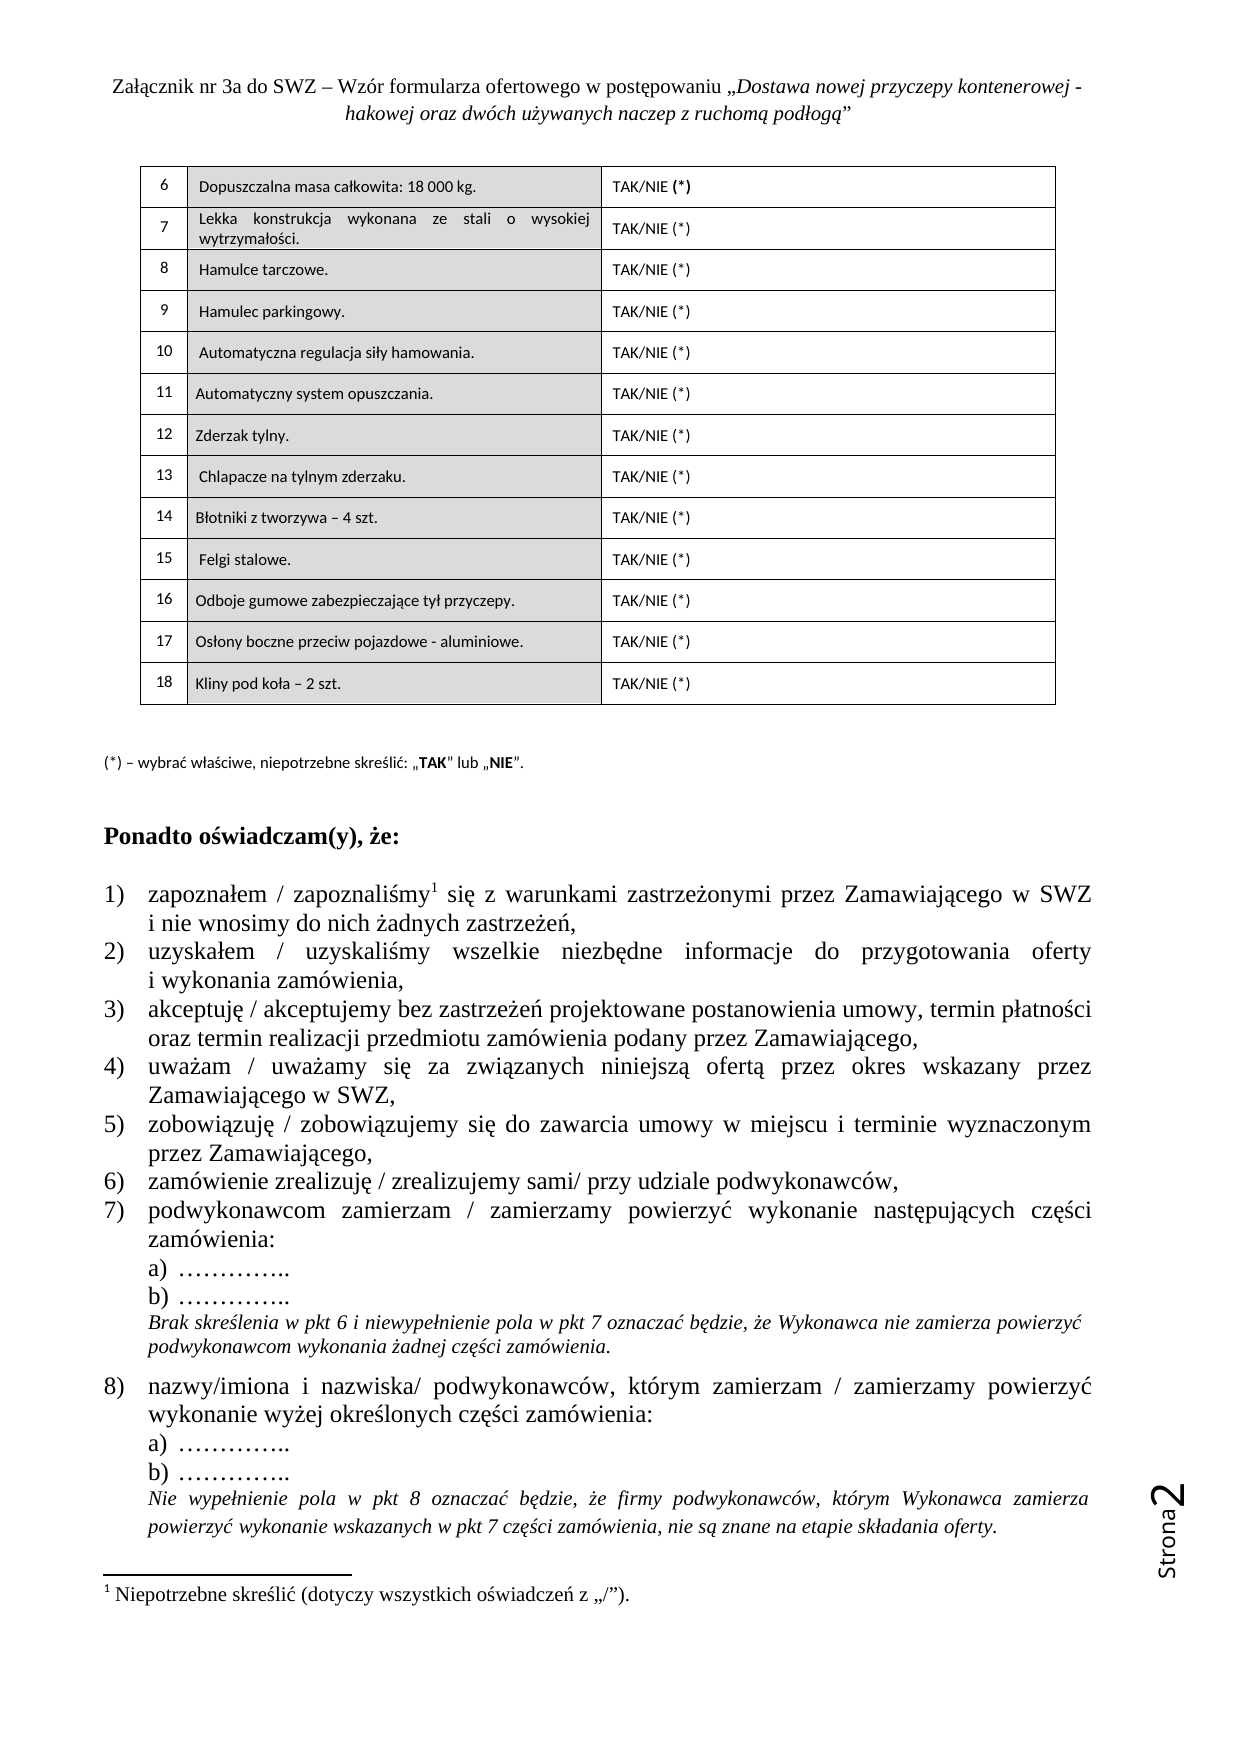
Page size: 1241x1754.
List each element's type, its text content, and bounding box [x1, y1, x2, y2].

text Ponadto oświadczam(y), że: [103, 821, 1093, 850]
table_cell 7 [141, 208, 187, 248]
table_cell Dopuszczalna masa całkowita: 18 000 kg. [188, 167, 601, 207]
table_cell TAK/NIE (*) [602, 580, 1055, 621]
table_cell 14 [141, 498, 187, 538]
table_cell Błotniki z tworzywa – 4 szt. [188, 498, 601, 538]
list ………….. [148, 1457, 1093, 1486]
table_cell Kliny pod koła – 2 szt. [188, 663, 601, 703]
table_cell Osłony boczne przeciw pojazdowe - aluminiowe. [188, 622, 601, 662]
table_cell TAK/NIE (*) [602, 622, 1055, 662]
table_cell Odboje gumowe zabezpieczające tył przyczepy. [188, 580, 601, 621]
list akceptuję / akceptujemy bez zastrzeżeń projektowane postanowienia umowy, termin płatności oraz termin realizacji przedmiotu zamówienia podany przez Zamawiającego, [103, 994, 1093, 1051]
table_cell 12 [141, 415, 187, 455]
table_cell 15 [141, 539, 187, 579]
list ………….. [148, 1428, 1093, 1457]
table_cell Automatyczna regulacja siły hamowania. [188, 332, 601, 373]
table_cell TAK/NIE (*) [602, 374, 1055, 414]
list ………….. [148, 1281, 1093, 1310]
table_cell TAK/NIE (*) [602, 208, 1055, 248]
table_cell 10 [141, 332, 187, 373]
table_cell 9 [141, 291, 187, 331]
table_cell 18 [141, 663, 187, 703]
table_cell TAK/NIE (*) [602, 539, 1055, 579]
text Nie wypełnienie pola w pkt 8 oznaczać będzie, że firmy podwykonawców, którym Wykonawca zamierza powierzyć wykonanie wskazanych w pkt 7 części zamówienia, nie są znane na etapie składania oferty. [148, 1486, 1093, 1538]
table_cell 17 [141, 622, 187, 662]
table_cell 8 [141, 250, 187, 290]
table_cell TAK/NIE (*) [602, 498, 1055, 538]
list podwykonawcom zamierzam / zamierzamy powierzyć wykonanie następujących części zamówienia: [103, 1195, 1093, 1253]
table_cell Hamulec parkingowy. [188, 291, 601, 331]
table_cell 13 [141, 456, 187, 497]
list zamówienie zrealizuję / zrealizujemy sami/ przy udziale podwykonawców, [103, 1166, 1093, 1195]
list nazwy/imiona i nazwiska/ podwykonawców, którym zamierzam / zamierzamy powierzyć wykonanie wyżej określonych części zamówienia: [103, 1371, 1093, 1428]
table_cell 11 [141, 374, 187, 414]
table_cell TAK/NIE (*) [602, 291, 1055, 331]
table_cell TAK/NIE (*) [602, 456, 1055, 497]
table_cell 16 [141, 580, 187, 621]
text Brak skreślenia w pkt 6 i niewypełnienie pola w pkt 7 oznaczać będzie, że Wykonawca nie zamierza powierzyć podwykonawcom wykonania żadnej części zamówienia. [148, 1310, 1085, 1358]
table_cell Zderzak tylny. [188, 415, 601, 455]
table_cell Felgi stalowe. [188, 539, 601, 579]
list zobowiązuję / zobowiązujemy się do zawarcia umowy w miejscu i terminie wyznaczonym przez Zamawiającego, [103, 1109, 1093, 1166]
table_cell Hamulce tarczowe. [188, 250, 601, 290]
text (*) – wybrać właściwe, niepotrzebne skreślić: „TAK” lub „NIE”. [103, 752, 1093, 772]
table_cell TAK/NIE (*) [602, 250, 1055, 290]
list uważam / uważamy się za związanych niniejszą ofertą przez okres wskazany przez Zamawiającego w SWZ, [103, 1051, 1093, 1109]
list zapoznałem / zapoznaliśmy się z warunkami zastrzeżonymi przez Zamawiającego w SWZ i nie wnosimy do nich żadnych zastrzeżeń, [103, 879, 1093, 936]
table_cell TAK/NIE (*) [602, 663, 1055, 703]
table_cell TAK/NIE (*) [602, 167, 1055, 207]
table_cell 6 [141, 167, 187, 207]
table_cell TAK/NIE (*) [602, 332, 1055, 373]
table_cell Chlapacze na tylnym zderzaku. [188, 456, 601, 497]
list uzyskałem / uzyskaliśmy wszelkie niezbędne informacje do przygotowania oferty i wykonania zamówienia, [103, 936, 1093, 994]
list ………….. [148, 1253, 1093, 1281]
table_cell Lekka konstrukcja wykonana ze stali o wysokiej wytrzymałości. [188, 208, 601, 248]
table_cell TAK/NIE (*) [602, 415, 1055, 455]
table_cell Automatyczny system opuszczania. [188, 374, 601, 414]
